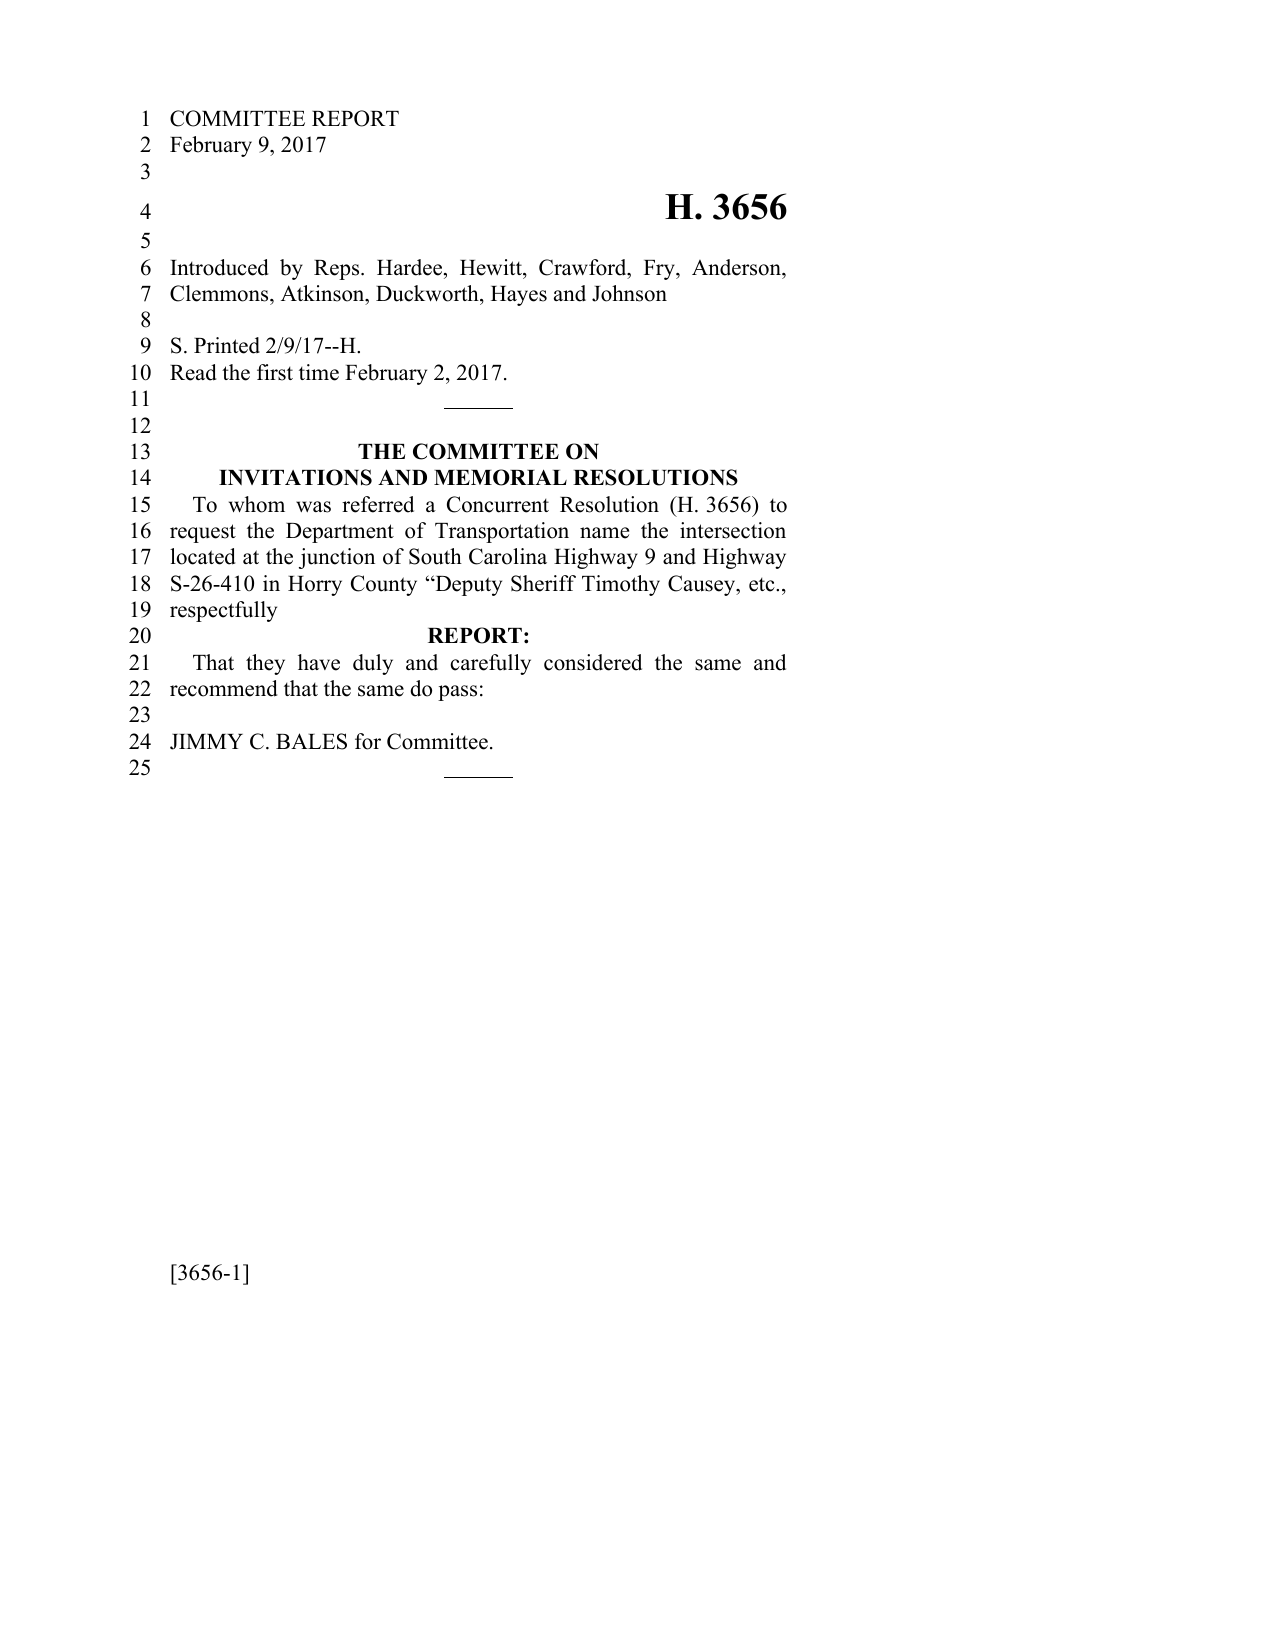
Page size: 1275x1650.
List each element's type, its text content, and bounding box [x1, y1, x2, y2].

text Read the first time February 2, 2017. [169, 359, 787, 385]
text H. 3656 [169, 184, 787, 227]
text Introduced by Reps. Hardee, Hewitt, Crawford, Fry, Anderson, Clemmons, Atkinson, Duckworth, Hayes and Johnson [169, 253, 787, 306]
text To whom was referred a Concurrent Resolution (H. 3656) to request the Department of Transportation name the intersection located at the junction of South Carolina Highway 9 and Highway S-26-410 in Horry County “Deputy Sheriff Timothy Causey, etc., respectfully [169, 491, 787, 622]
text February 9, 2017 [169, 131, 787, 158]
text COMMITTEE REPORT [169, 105, 787, 131]
text THE COMMITTEE ON [169, 438, 787, 464]
text REPORT: [169, 622, 787, 649]
text That they have duly and carefully considered the same and recommend that the same do pass: [169, 649, 787, 702]
text INVITATIONS AND MEMORIAL RESOLUTIONS [169, 464, 787, 491]
text S. Printed 2/9/17--H. [169, 333, 787, 359]
text JIMMY C. BALES for Committee. [169, 728, 787, 754]
